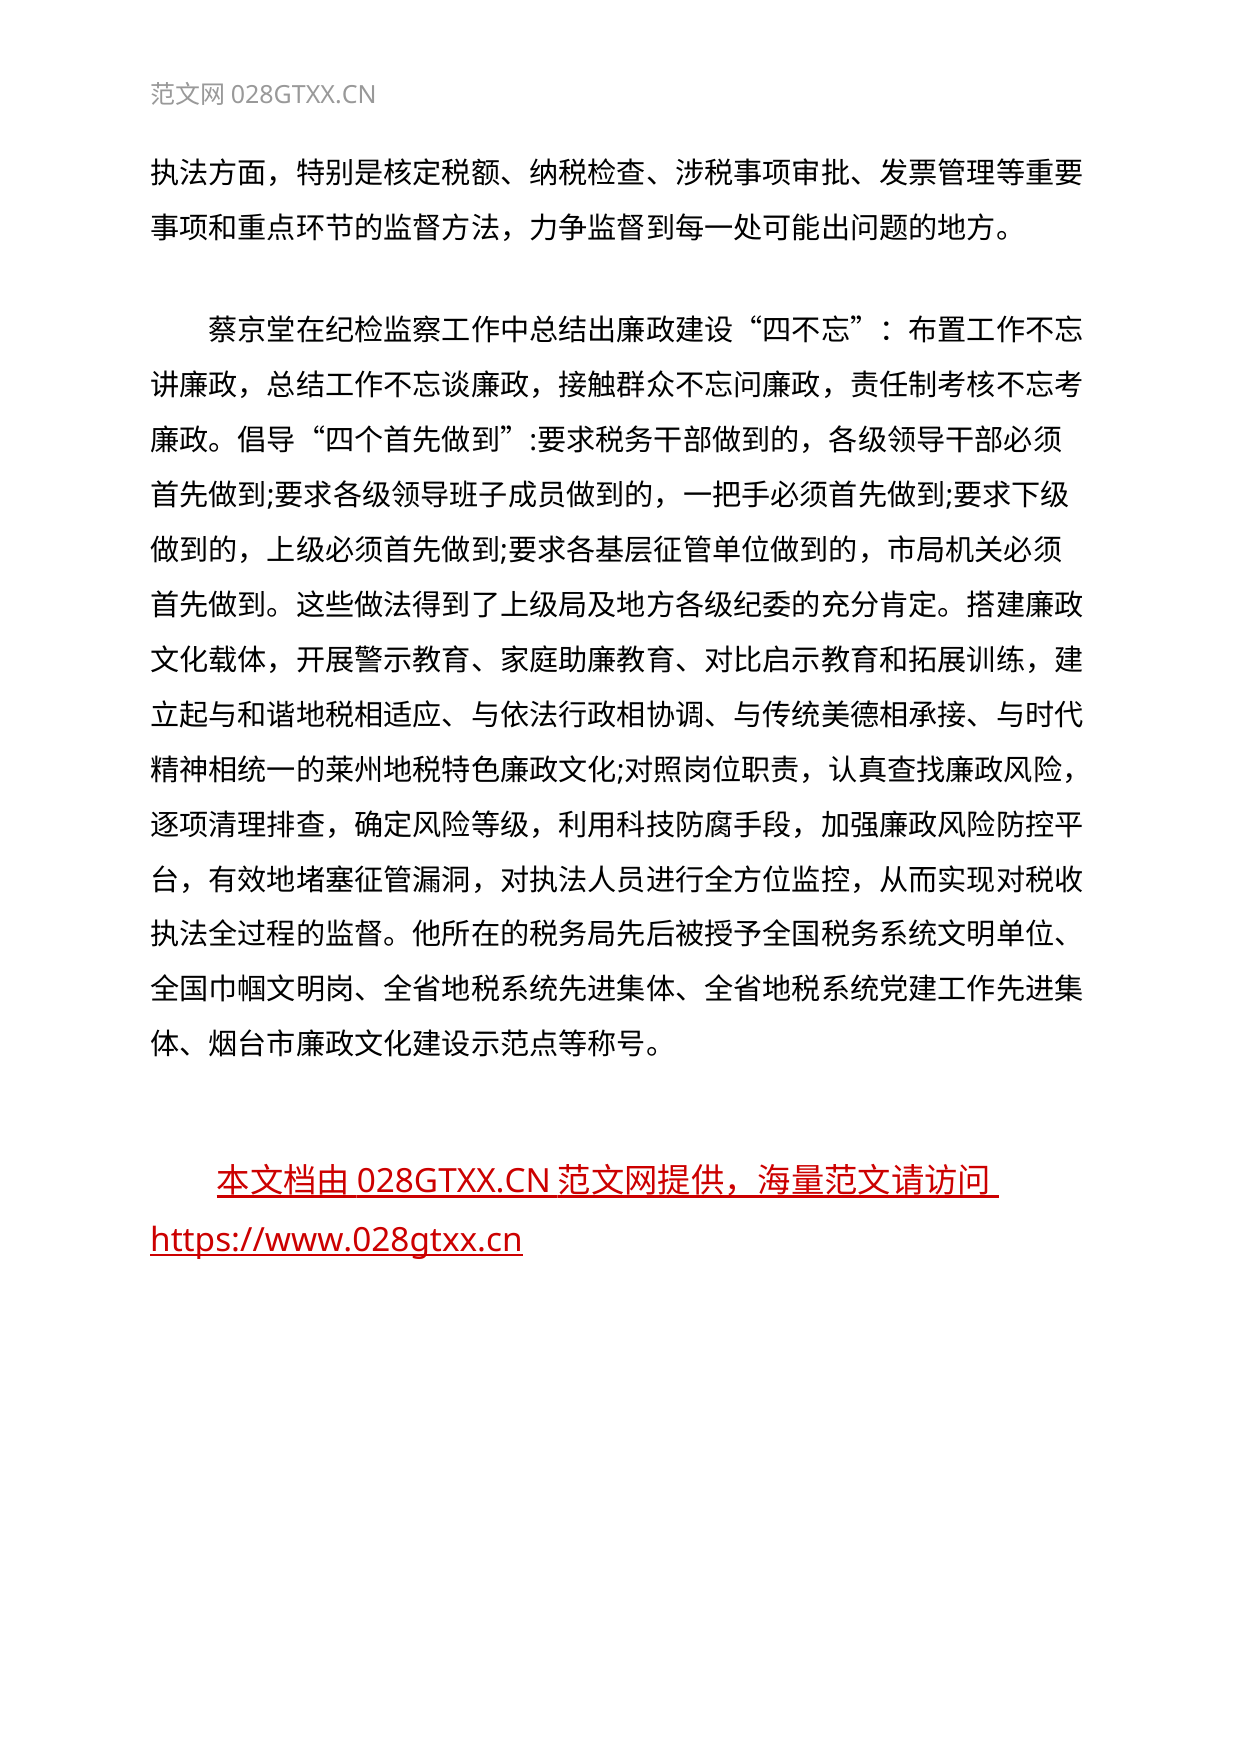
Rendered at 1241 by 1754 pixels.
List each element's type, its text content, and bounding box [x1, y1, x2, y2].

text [150, 150, 1090, 247]
text 本文档由028GTXX.CN范文网提供，海量范文请访问 https://www.028gtxx.cn [150, 1154, 1090, 1261]
text 蔡京堂在纪检监察工作中总结出廉政建设“四不忘”：布置工作不忘讲廉政，总结工作不忘谈廉政，接触群众不忘问廉政，责任制考核不忘考廉政。倡导“四个首先做到”:要求税务干部做到的，各级领导干部必须首先做到;要求各级领导班子成员做到的，一把手必须首先做到;要求下级做到的，上级必须首先做到;要求各基层征管单位做到的，市局机关必须首先做到。这些做法得到了上级局及地方各级纪委的充分肯定。搭建廉政文化载体，开展警示教育、家庭助廉教育、对比启示教育和拓展训练，建立起与和谐地税相适应、与依法行政相协调、与传统美德相承接、与时代精神相统一的莱州地税特色廉政文化;对照岗位职责，认真查找廉政风险，逐项清理排查，确定风险等级，利用科技防腐手段，加强廉政风险防控平台，有效地堵塞征管漏洞，对执法人员进行全方位监控，从而实现对税收执法全过程的监督。他所在的税务局先后被授予全国税务系统文明单位、全国巾帼文明岗、全省地税系统先进集体、全省地税系统党建工作先进集体、烟台市廉政文化建设示范点等称号。 [150, 307, 1090, 1063]
